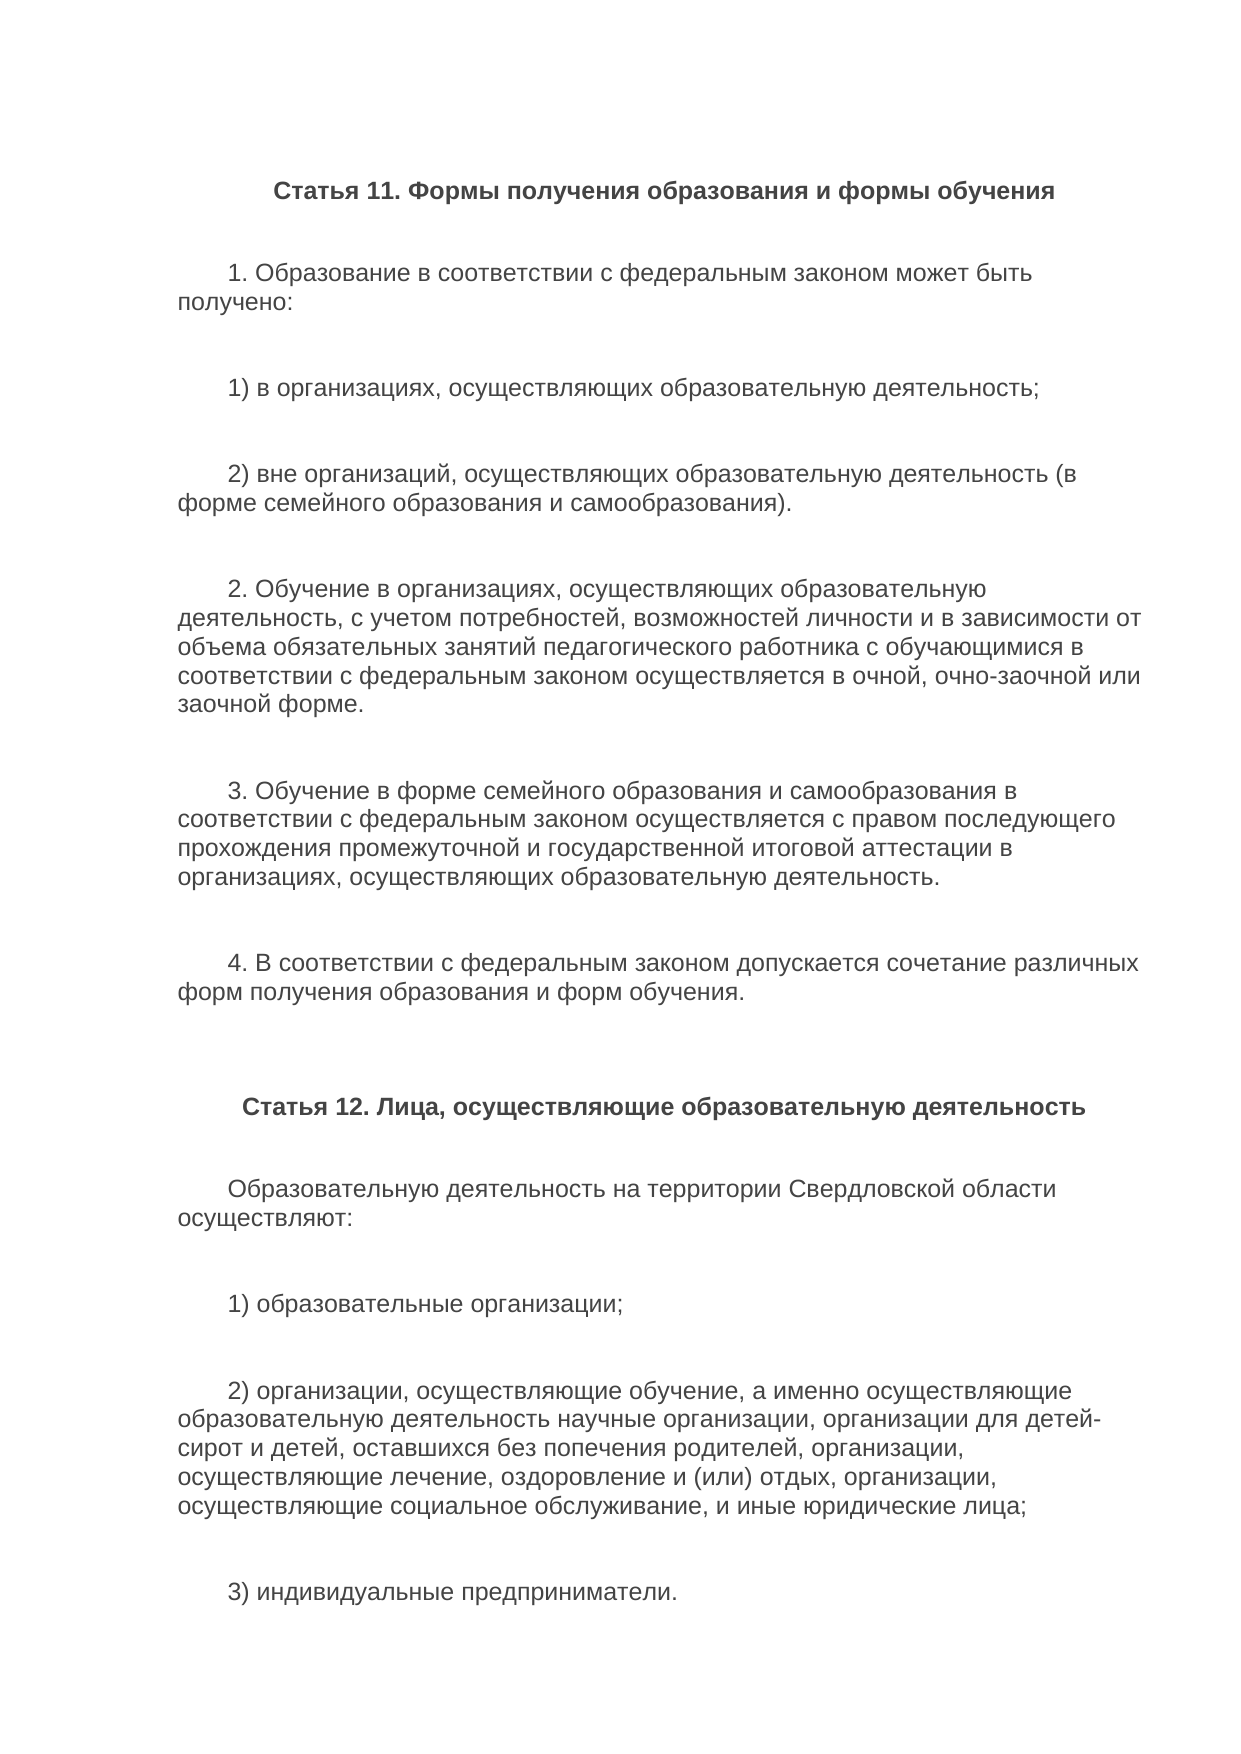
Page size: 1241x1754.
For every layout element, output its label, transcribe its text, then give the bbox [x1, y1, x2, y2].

text 3. Обучение в форме семейного образования и самообразования в соответствии с федеральным законом осуществляется с правом последующего прохождения промежуточной и государственной итоговой аттестации в организациях, осуществляющих образовательную деятельность. [177, 776, 1152, 919]
text 2) вне организаций, осуществляющих образовательную деятельность (в форме семейного образования и самообразования). [177, 459, 1152, 546]
subtitle Статья 11. Формы получения образования и формы обучения [177, 118, 1152, 204]
text 1) в организациях, осуществляющих образовательную деятельность; [177, 373, 1152, 431]
text 2) организации, осуществляющие обучение, а именно осуществляющие образовательную деятельность научные организации, организации для детей-сирот и детей, оставшихся без попечения родителей, организации, осуществляющие лечение, оздоровление и (или) отдых, организации, осуществляющие социальное обслуживание, и иные юридические лица; [177, 1376, 1152, 1548]
text 1. Образование в соответствии с федеральным законом может быть получено: [177, 258, 1152, 344]
text 4. В соответствии с федеральным законом допускается сочетание различных форм получения образования и форм обучения. [177, 948, 1152, 1034]
text 3) индивидуальные предприниматели. [177, 1577, 1152, 1634]
text 1) образовательные организации; [177, 1289, 1152, 1347]
text Образовательную деятельность на территории Свердловской области осуществляют: [177, 1174, 1152, 1261]
text 2. Обучение в организациях, осуществляющих образовательную деятельность, с учетом потребностей, возможностей личности и в зависимости от объема обязательных занятий педагогического работника с обучающимися в соответствии с федеральным законом осуществляется в очной, очно-заочной или заочной форме. [177, 574, 1152, 747]
subtitle Статья 12. Лица, осуществляющие образовательную деятельность [177, 1034, 1152, 1121]
